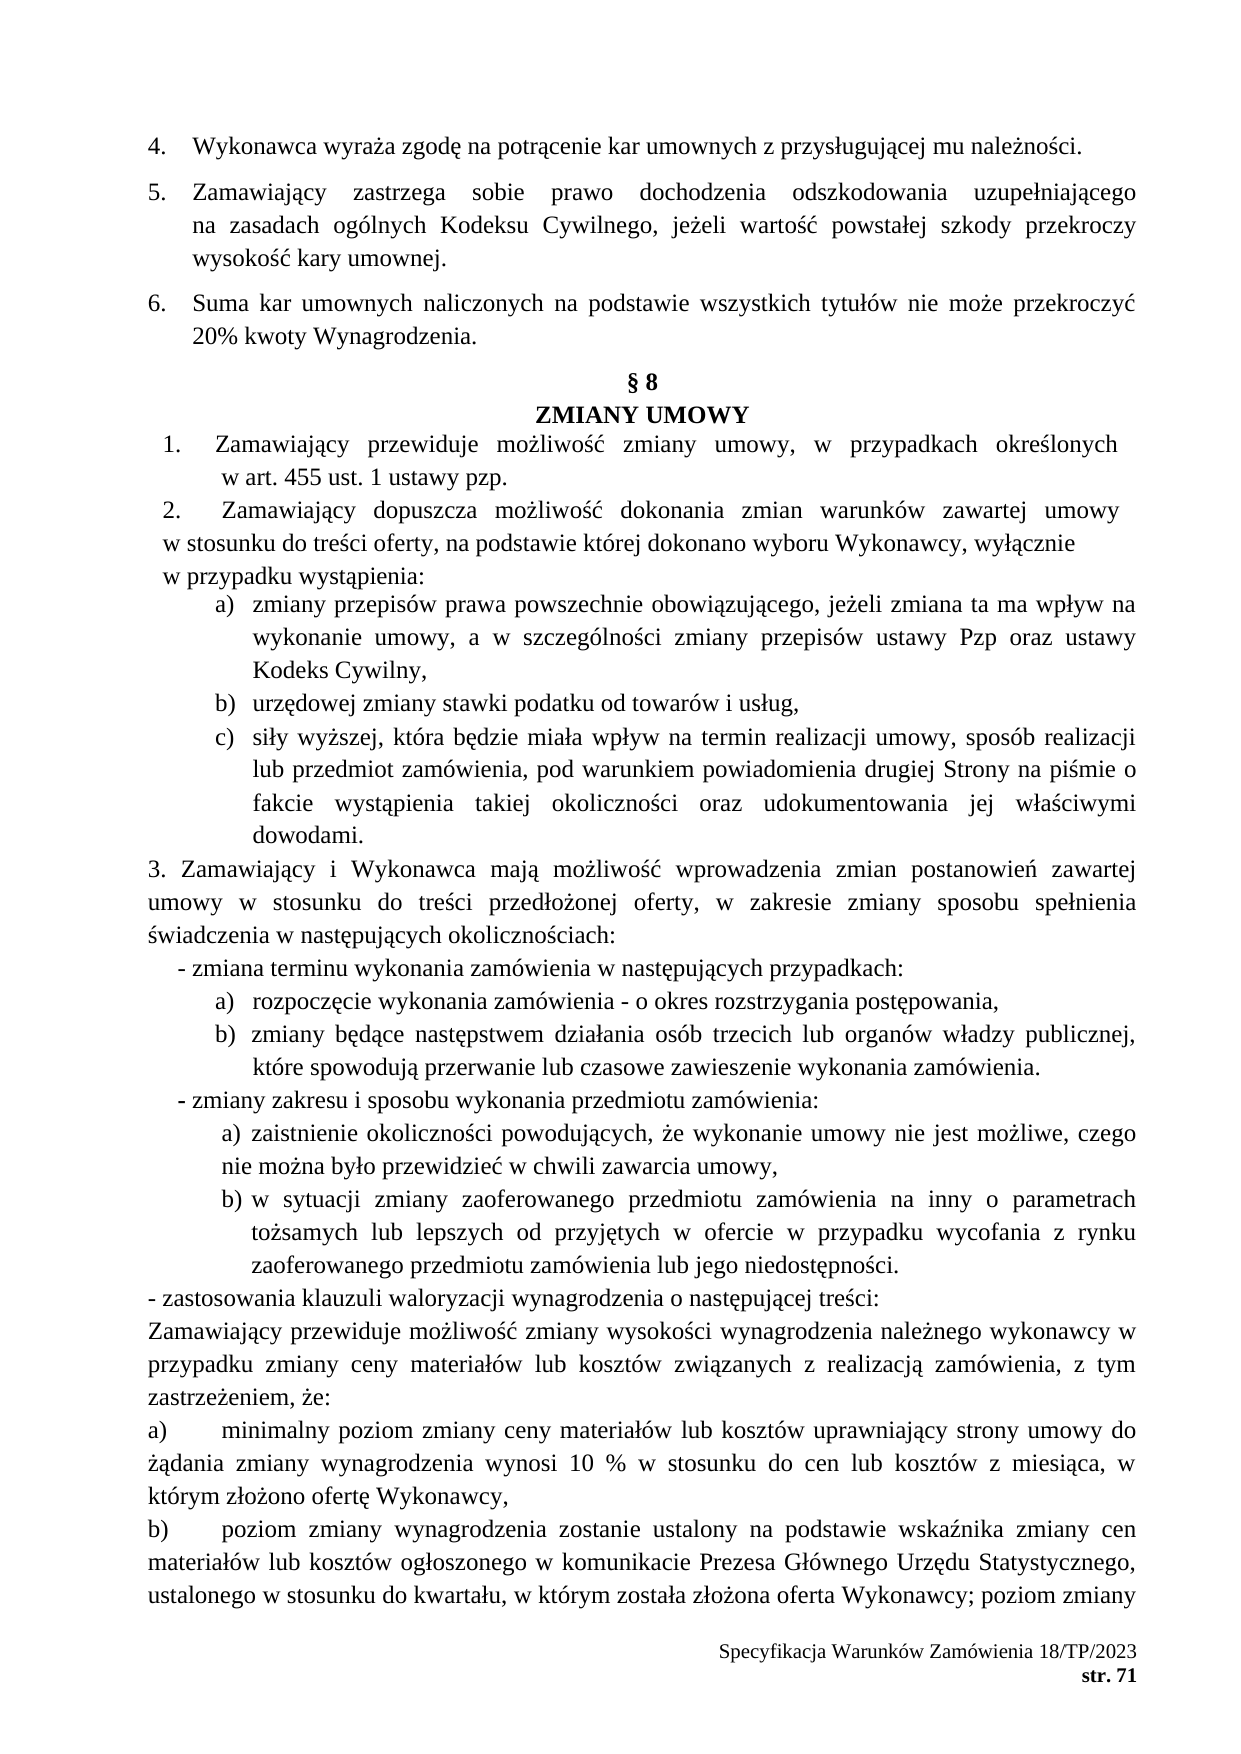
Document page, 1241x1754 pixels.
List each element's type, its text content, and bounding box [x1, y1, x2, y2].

text § 8 [148, 367, 1137, 396]
text - zastosowania klauzuli waloryzacji wynagrodzenia o następującej treści: [148, 1283, 1137, 1312]
list Wykonawca wyraża zgodę na potrącenie kar umownych z przysługującej mu należności. [148, 131, 1137, 160]
list Zamawiający dopuszcza możliwość dokonania zmian warunków zawartej umowy w stosunku do treści oferty, na podstawie której dokonano wyboru Wykonawcy, wyłącznie [162, 495, 1137, 556]
text 3. Zamawiający i Wykonawca mają możliwość wprowadzenia zmian postanowień zawartej umowy w stosunku do treści przedłożonej oferty, w zakresie zmiany sposobu spełnienia świadczenia w następujących okolicznościach: [148, 854, 1137, 948]
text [148, 1514, 1137, 1609]
list Zamawiający przewiduje możliwość zmiany umowy, w przypadkach określonych w art. 455 ust. 1 ustawy pzp. [162, 429, 1137, 490]
text a) minimalny poziom zmiany ceny materiałów lub kosztów uprawniający strony umowy do żądania zmiany wynagrodzenia wynosi 10 % w stosunku do cen lub kosztów z miesiąca, w którym złożono ofertę Wykonawcy, [148, 1415, 1137, 1510]
text ZMIANY UMOWY [148, 400, 1137, 429]
text w przypadku wystąpienia: [162, 561, 1137, 589]
list rozpoczęcie wykonania zamówienia - o okres rozstrzygania postępowania, [215, 986, 1137, 1014]
list Suma kar umownych naliczonych na podstawie wszystkich tytułów nie może przekroczyć 20% kwoty Wynagrodzenia. [148, 288, 1137, 350]
list zaistnienie okoliczności powodujących, że wykonanie umowy nie jest możliwe, czego nie można było przewidzieć w chwili zawarcia umowy, [221, 1118, 1137, 1179]
list siły wyższej, która będzie miała wpływ na termin realizacji umowy, sposób realizacji lub przedmiot zamówienia, pod warunkiem powiadomienia drugiej Strony na piśmie o fakcie wystąpienia takiej okoliczności oraz udokumentowania jej właściwymi dowodami. [215, 722, 1137, 849]
list zmiany przepisów prawa powszechnie obowiązującego, jeżeli zmiana ta ma wpływ na wykonanie umowy, a w szczególności zmiany przepisów ustawy Pzp oraz ustawy Kodeks Cywilny, [215, 589, 1137, 684]
list Zamawiający zastrzega sobie prawo dochodzenia odszkodowania uzupełniającego na zasadach ogólnych Kodeksu Cywilnego, jeżeli wartość powstałej szkody przekroczy wysokość kary umownej. [148, 177, 1137, 272]
text - zmiany zakresu i sposobu wykonania przedmiotu zamówienia: [177, 1085, 1137, 1113]
list zmiany będące następstwem działania osób trzecich lub organów władzy publicznej, które spowodują przerwanie lub czasowe zawieszenie wykonania zamówienia. [215, 1019, 1137, 1081]
list urzędowej zmiany stawki podatku od towarów i usług, [215, 688, 1137, 717]
text Zamawiający przewiduje możliwość zmiany wysokości wynagrodzenia należnego wykonawcy w przypadku zmiany ceny materiałów lub kosztów związanych z realizacją zamówienia, z tym zastrzeżeniem, że: [148, 1316, 1137, 1411]
list w sytuacji zmiany zaoferowanego przedmiotu zamówienia na inny o parametrach tożsamych lub lepszych od przyjętych w ofercie w przypadku wycofania z rynku zaoferowanego przedmiotu zamówienia lub jego niedostępności. [221, 1184, 1137, 1279]
text - zmiana terminu wykonania zamówienia w następujących przypadkach: [177, 953, 1137, 981]
